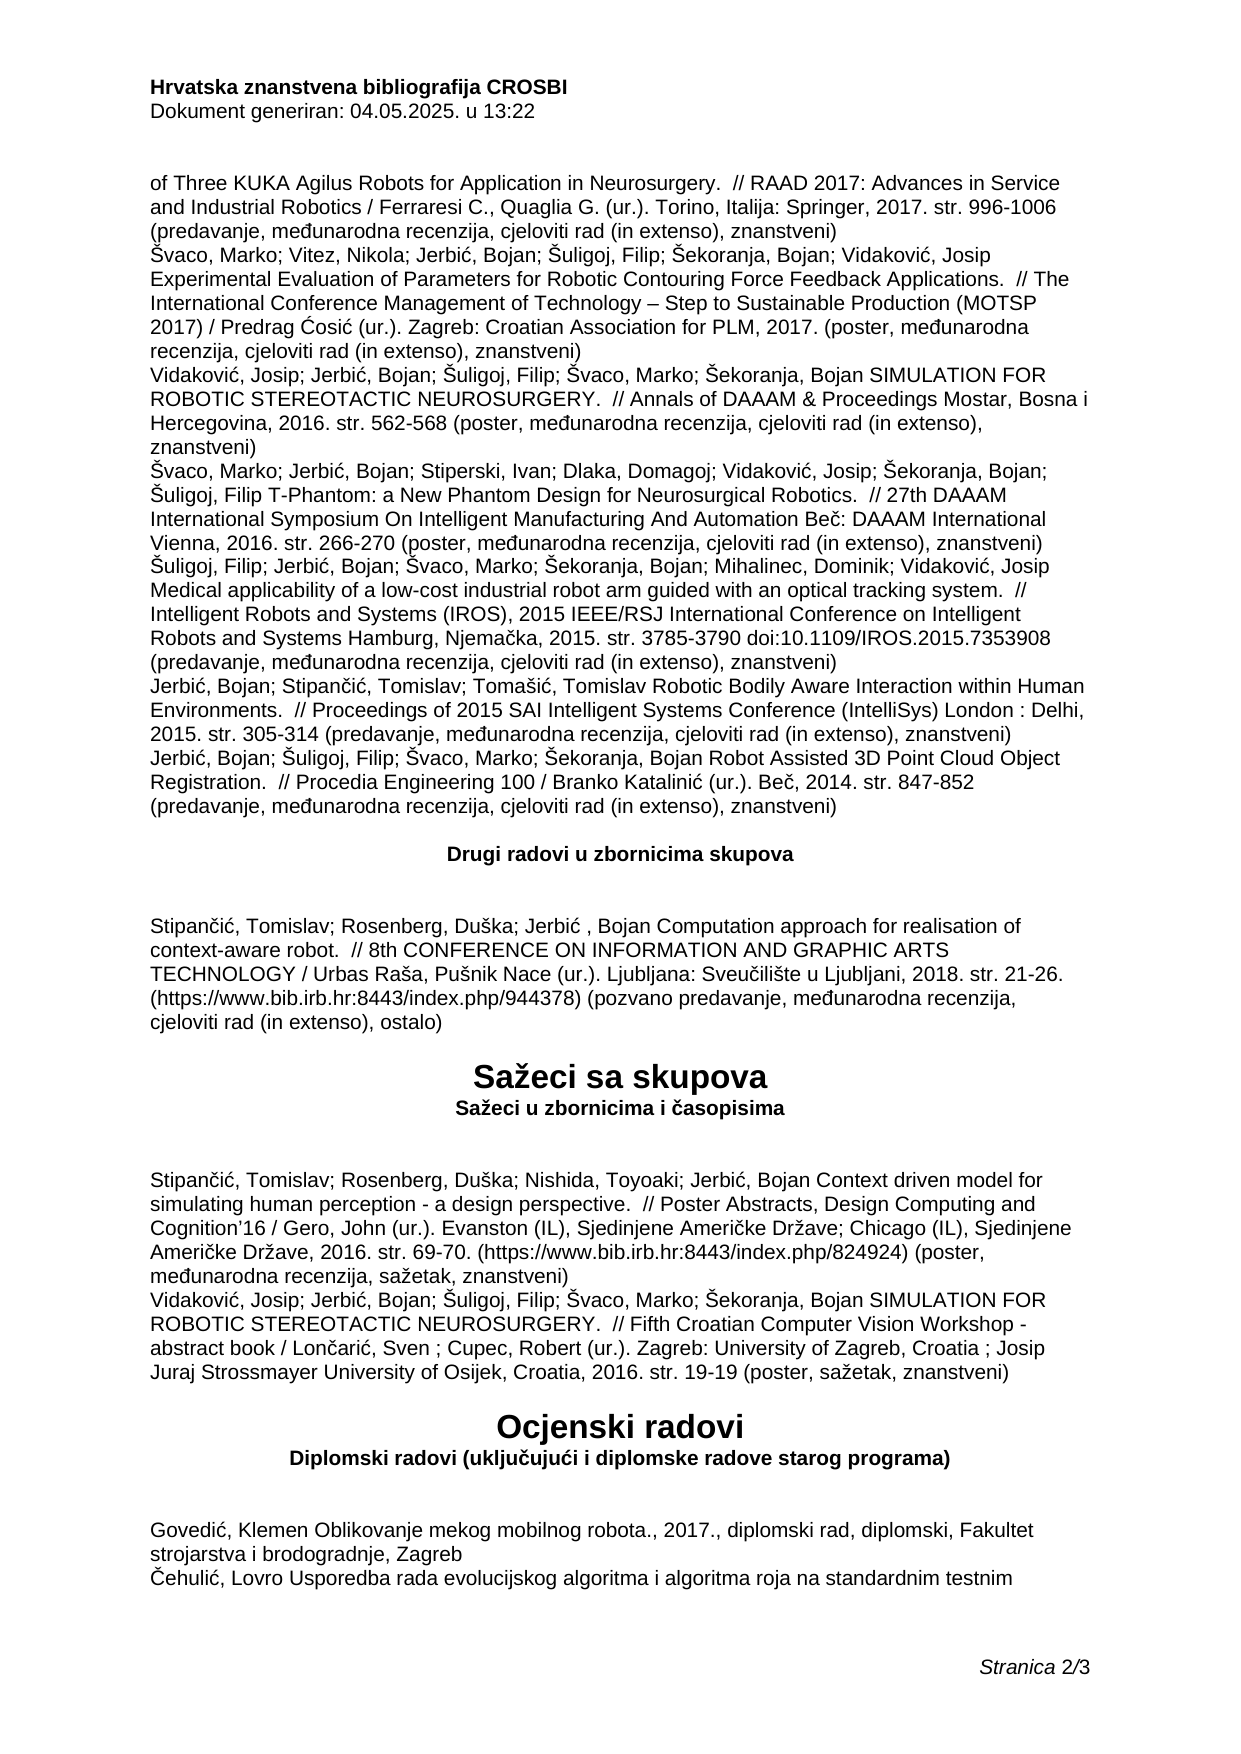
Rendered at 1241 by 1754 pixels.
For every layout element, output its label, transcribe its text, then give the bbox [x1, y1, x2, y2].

subtitle Sažeci u zbornicima i časopisima [150, 1096, 1090, 1120]
text Šuligoj, Filip; Jerbić, Bojan; Švaco, Marko; Šekoranja, Bojan; Mihalinec, Dominik; Vidaković, Josip [150, 554, 1090, 674]
subtitle Drugi radovi u zbornicima skupova [150, 842, 1090, 866]
subtitle Diplomski radovi (uključujući i diplomske radove starog programa) [150, 1446, 1090, 1470]
subtitle Ocjenski radovi [150, 1407, 1090, 1446]
text Čehulić, Lovro [150, 1566, 1090, 1589]
text Jerbić, Bojan; Stipančić, Tomislav; Tomašić, Tomislav [150, 674, 1090, 746]
text Vidaković, Josip; Jerbić, Bojan; Šuligoj, Filip; Švaco, Marko; Šekoranja, Bojan [150, 1288, 1090, 1383]
text Švaco, Marko; Jerbić, Bojan; Stiperski, Ivan; Dlaka, Domagoj; Vidaković, Josip; Šekoranja, Bojan; Šuligoj, Filip [150, 458, 1090, 554]
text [150, 171, 1090, 243]
subtitle Sažeci sa skupova [150, 1057, 1090, 1096]
text Govedić, Klemen [150, 1518, 1090, 1566]
text Vidaković, Josip; Jerbić, Bojan; Šuligoj, Filip; Švaco, Marko; Šekoranja, Bojan [150, 363, 1090, 458]
text Stipančić, Tomislav; Rosenberg, Duška; Nishida, Toyoaki; Jerbić, Bojan [150, 1168, 1090, 1288]
text Jerbić, Bojan; Šuligoj, Filip; Švaco, Marko; Šekoranja, Bojan [150, 746, 1090, 818]
text Švaco, Marko; Vitez, Nikola; Jerbić, Bojan; Šuligoj, Filip; Šekoranja, Bojan; Vidaković, Josip [150, 243, 1090, 363]
text Stipančić, Tomislav; Rosenberg, Duška; Jerbić , Bojan [150, 914, 1090, 1033]
